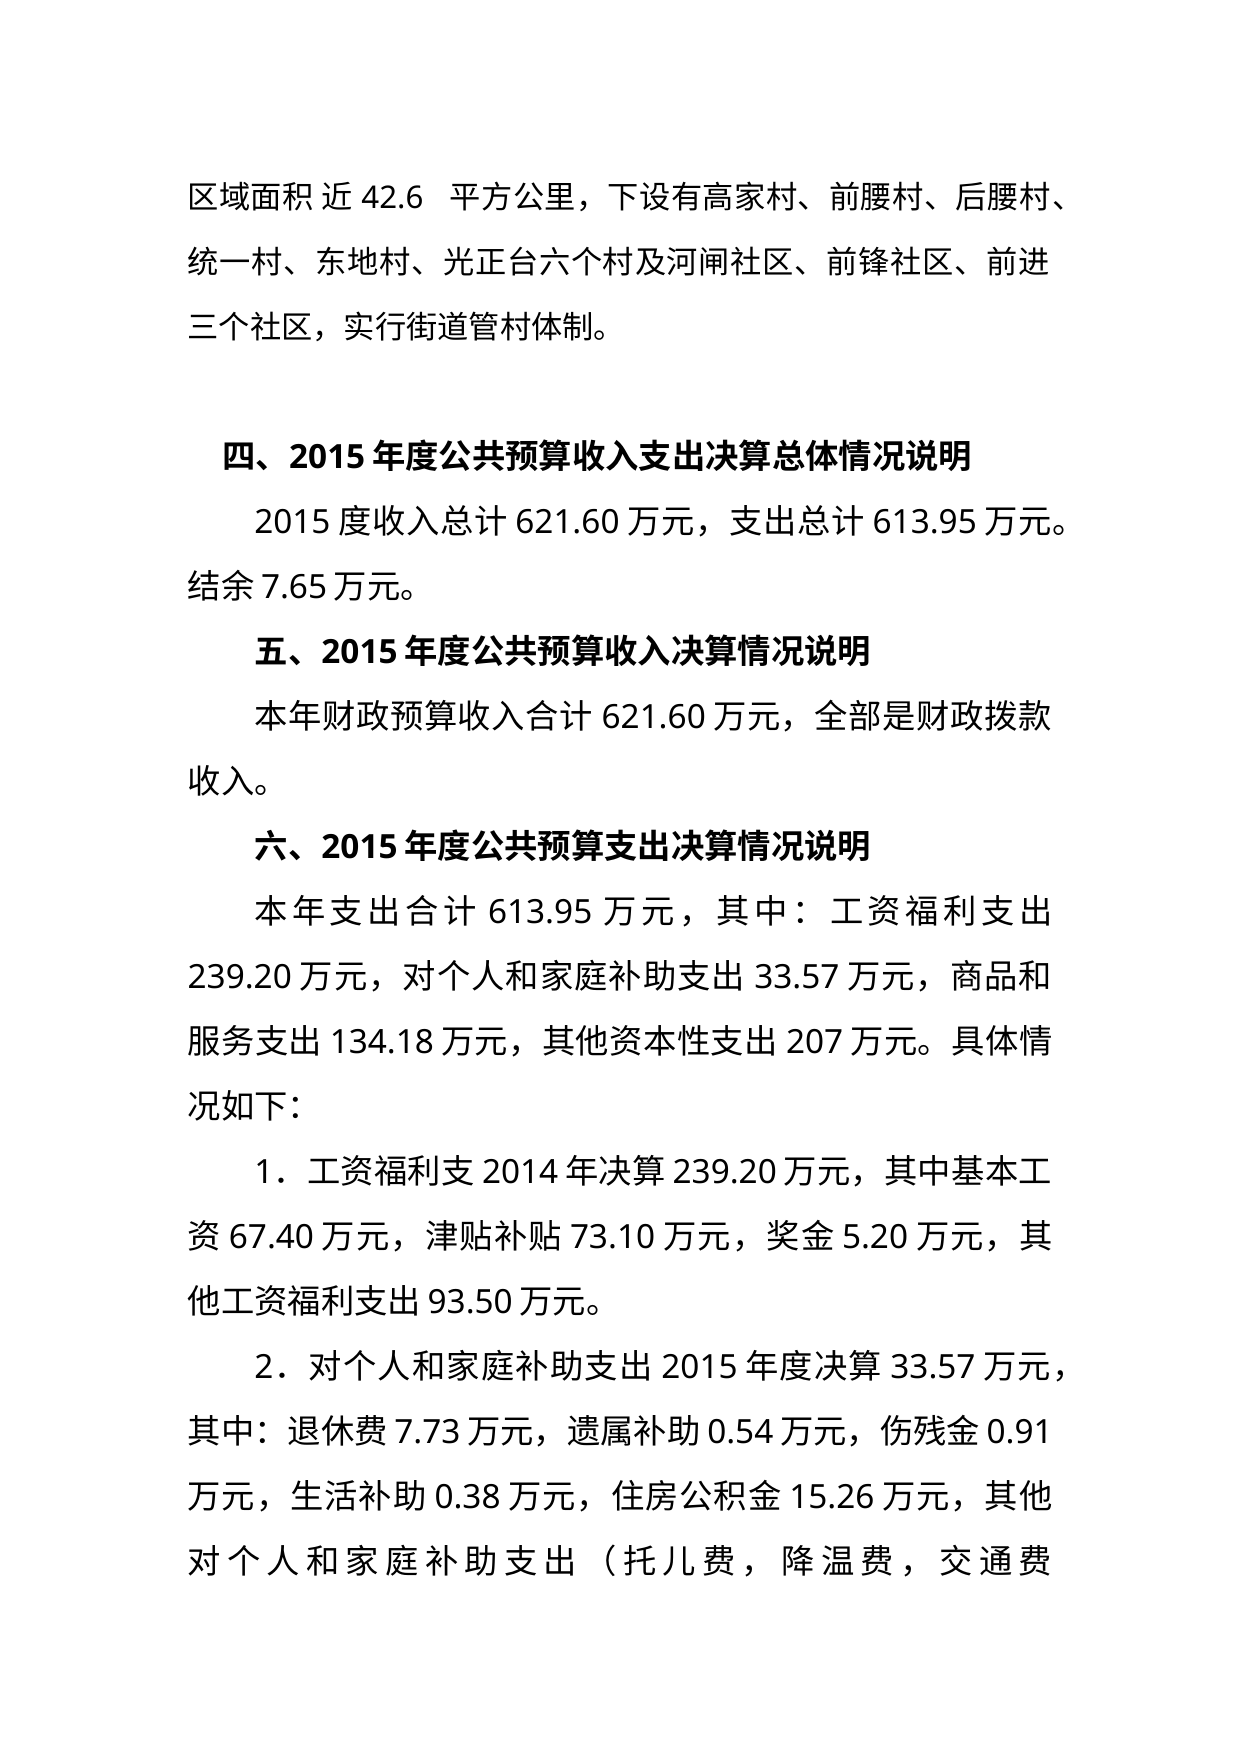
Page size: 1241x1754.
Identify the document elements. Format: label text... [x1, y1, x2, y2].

text 六、2015年度公共预算支出决算情况说明 [187, 812, 1053, 877]
text 本年财政预算收入合计621.60万元，全部是财政拨款收入。 [187, 682, 1053, 812]
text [187, 162, 1053, 357]
text 1．工资福利支2014年决算239.20万元，其中基本工资67.40万元，津贴补贴73.10万元，奖金5.20万元，其他工资福利支出93.50万元。 [187, 1137, 1053, 1332]
text 五、2015年度公共预算收入决算情况说明 [187, 617, 1053, 682]
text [187, 1332, 1053, 1592]
text 2015度收入总计621.60万元，支出总计613.95万元。结余7.65万元。 [187, 487, 1053, 617]
text 本年支出合计613.95万元，其中：工资福利支出239.20万元，对个人和家庭补助支出33.57万元，商品和服务支出134.18万元，其他资本性支出207万元。具体情况如下： [187, 877, 1053, 1137]
text 四、2015年度公共预算收入支出决算总体情况说明 [187, 422, 1053, 487]
